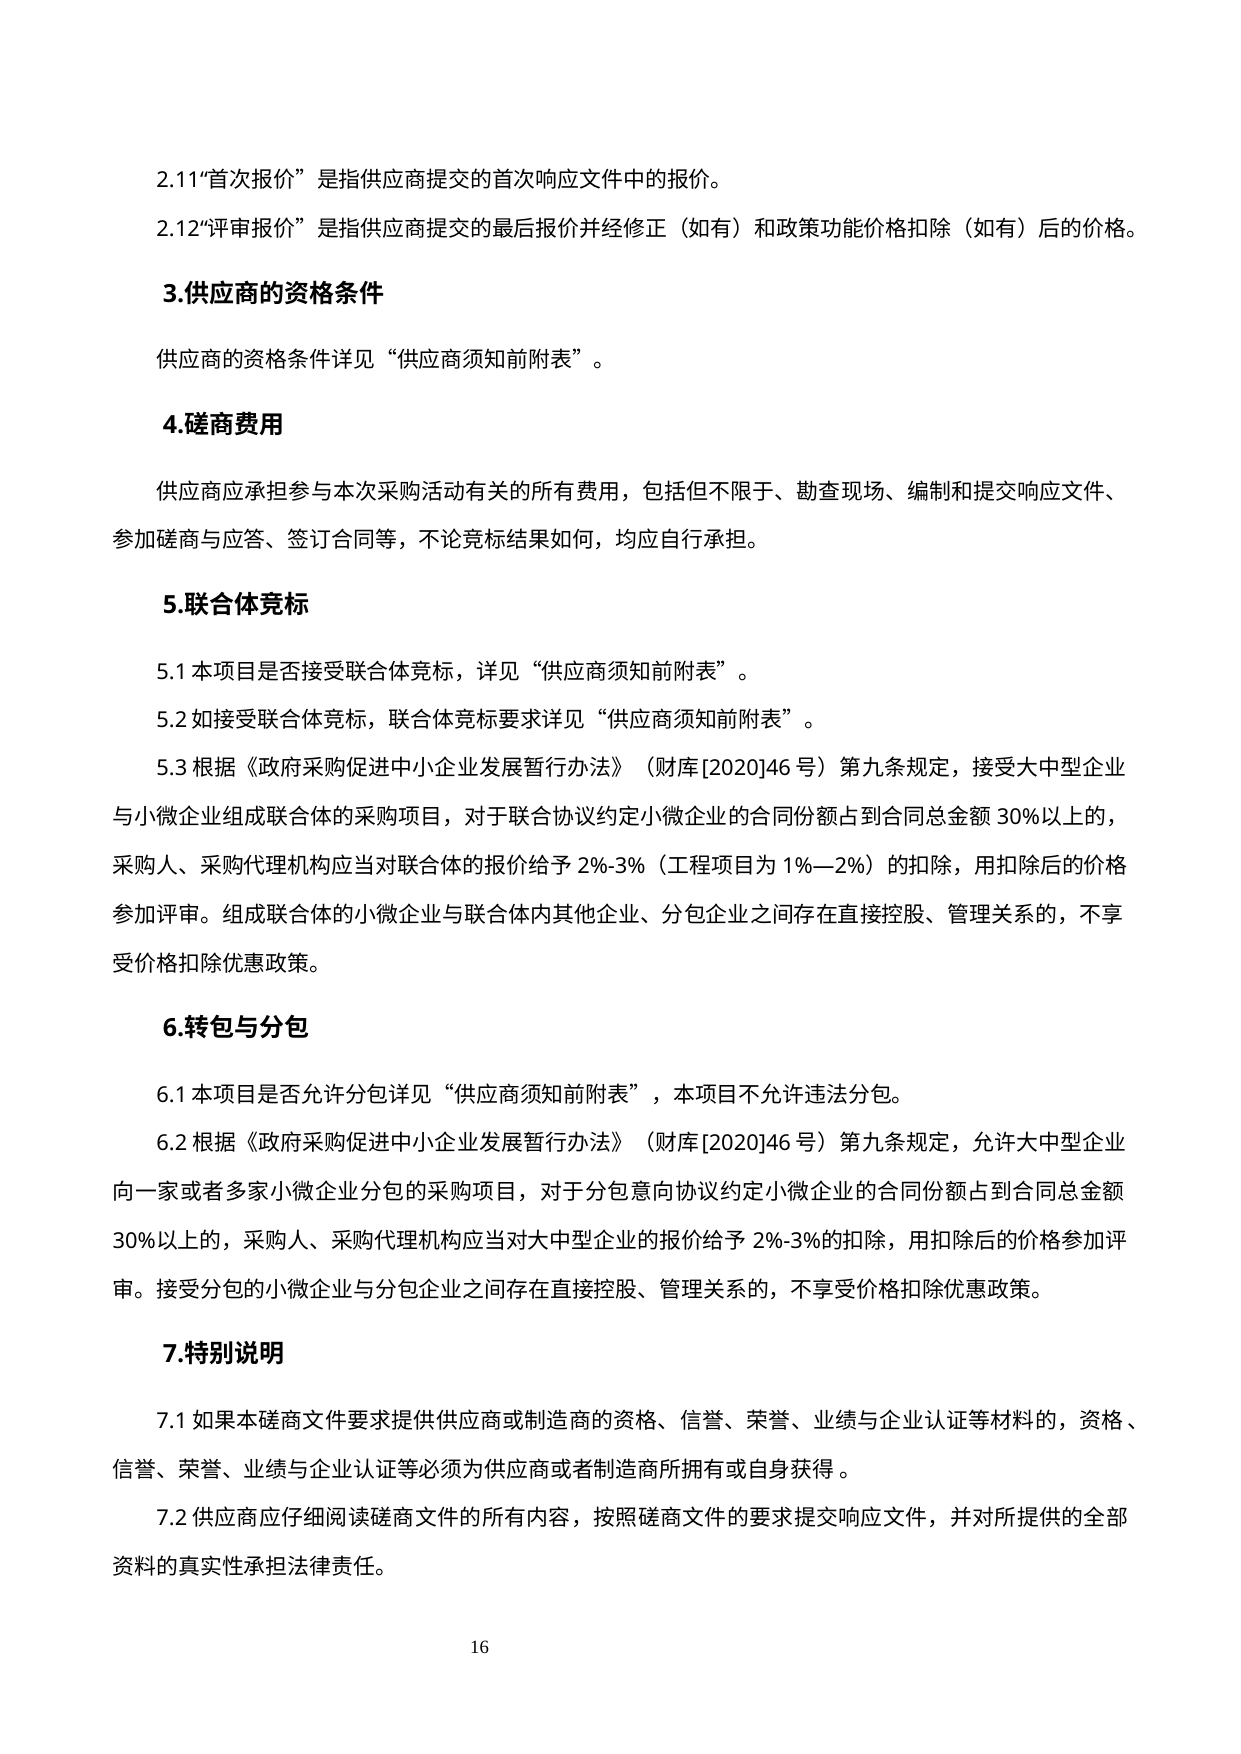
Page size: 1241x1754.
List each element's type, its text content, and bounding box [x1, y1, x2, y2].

text 供应商的资格条件详见“供应商须知前附表”。 [112, 342, 1128, 374]
text 5.3根据《政府采购促进中小企业发展暂行办法》（财库[2020]46号）第九条规定，接受大中型企业与小微企业组成联合体的采购项目，对于联合协议约定小微企业的合同份额占到合同总金额 30%以上的，采购人、采购代理机构应当对联合体的报价给予 2%-3%（工程项目为 1%—2%）的扣除，用扣除后的价格参加评审。组成联合体的小微企业与联合体内其他企业、分包企业之间存在直接控股、管理关系的，不享受价格扣除优惠政策。 [112, 750, 1128, 978]
text 2.11“首次报价”是指供应商提交的首次响应文件中的报价。 [112, 162, 1128, 194]
text 4.磋商费用 [112, 390, 1128, 455]
text 7.2供应商应仔细阅读磋商文件的所有内容，按照磋商文件的要求提交响应文件，并对所提供的全部资料的真实性承担法律责任。 [112, 1500, 1128, 1581]
text 5.联合体竞标 [112, 570, 1128, 635]
text 6.转包与分包 [112, 993, 1128, 1058]
text 5.2如接受联合体竞标，联合体竞标要求详见“供应商须知前附表”。 [112, 702, 1128, 734]
text 3.供应商的资格条件 [112, 259, 1128, 324]
text 6.1本项目是否允许分包详见“供应商须知前附表”，本项目不允许违法分包。 [112, 1077, 1128, 1109]
text 6.2根据《政府采购促进中小企业发展暂行办法》（财库[2020]46号）第九条规定，允许大中型企业向一家或者多家小微企业分包的采购项目，对于分包意向协议约定小微企业的合同份额占到合同总金额 30%以上的，采购人、采购代理机构应当对大中型企业的报价给予 2%-3%的扣除，用扣除后的价格参加评审。接受分包的小微企业与分包企业之间存在直接控股、管理关系的，不享受价格扣除优惠政策。 [112, 1125, 1128, 1304]
text 7.特别说明 [112, 1319, 1128, 1384]
text 供应商应承担参与本次采购活动有关的所有费用，包括但不限于、勘查现场、编制和提交响应文件、参加磋商与应答、签订合同等，不论竞标结果如何，均应自行承担。 [112, 473, 1128, 554]
text 2.12“评审报价”是指供应商提交的最后报价并经修正（如有）和政策功能价格扣除（如有）后的价格。 [112, 210, 1128, 243]
text 5.1本项目是否接受联合体竞标，详见“供应商须知前附表”。 [112, 653, 1128, 686]
text 7.1如果本磋商文件要求提供供应商或制造商的资格、信誉、荣誉、业绩与企业认证等材料的，资格、信誉、荣誉、业绩与企业认证等必须为供应商或者制造商所拥有或自身获得 。 [112, 1403, 1128, 1484]
